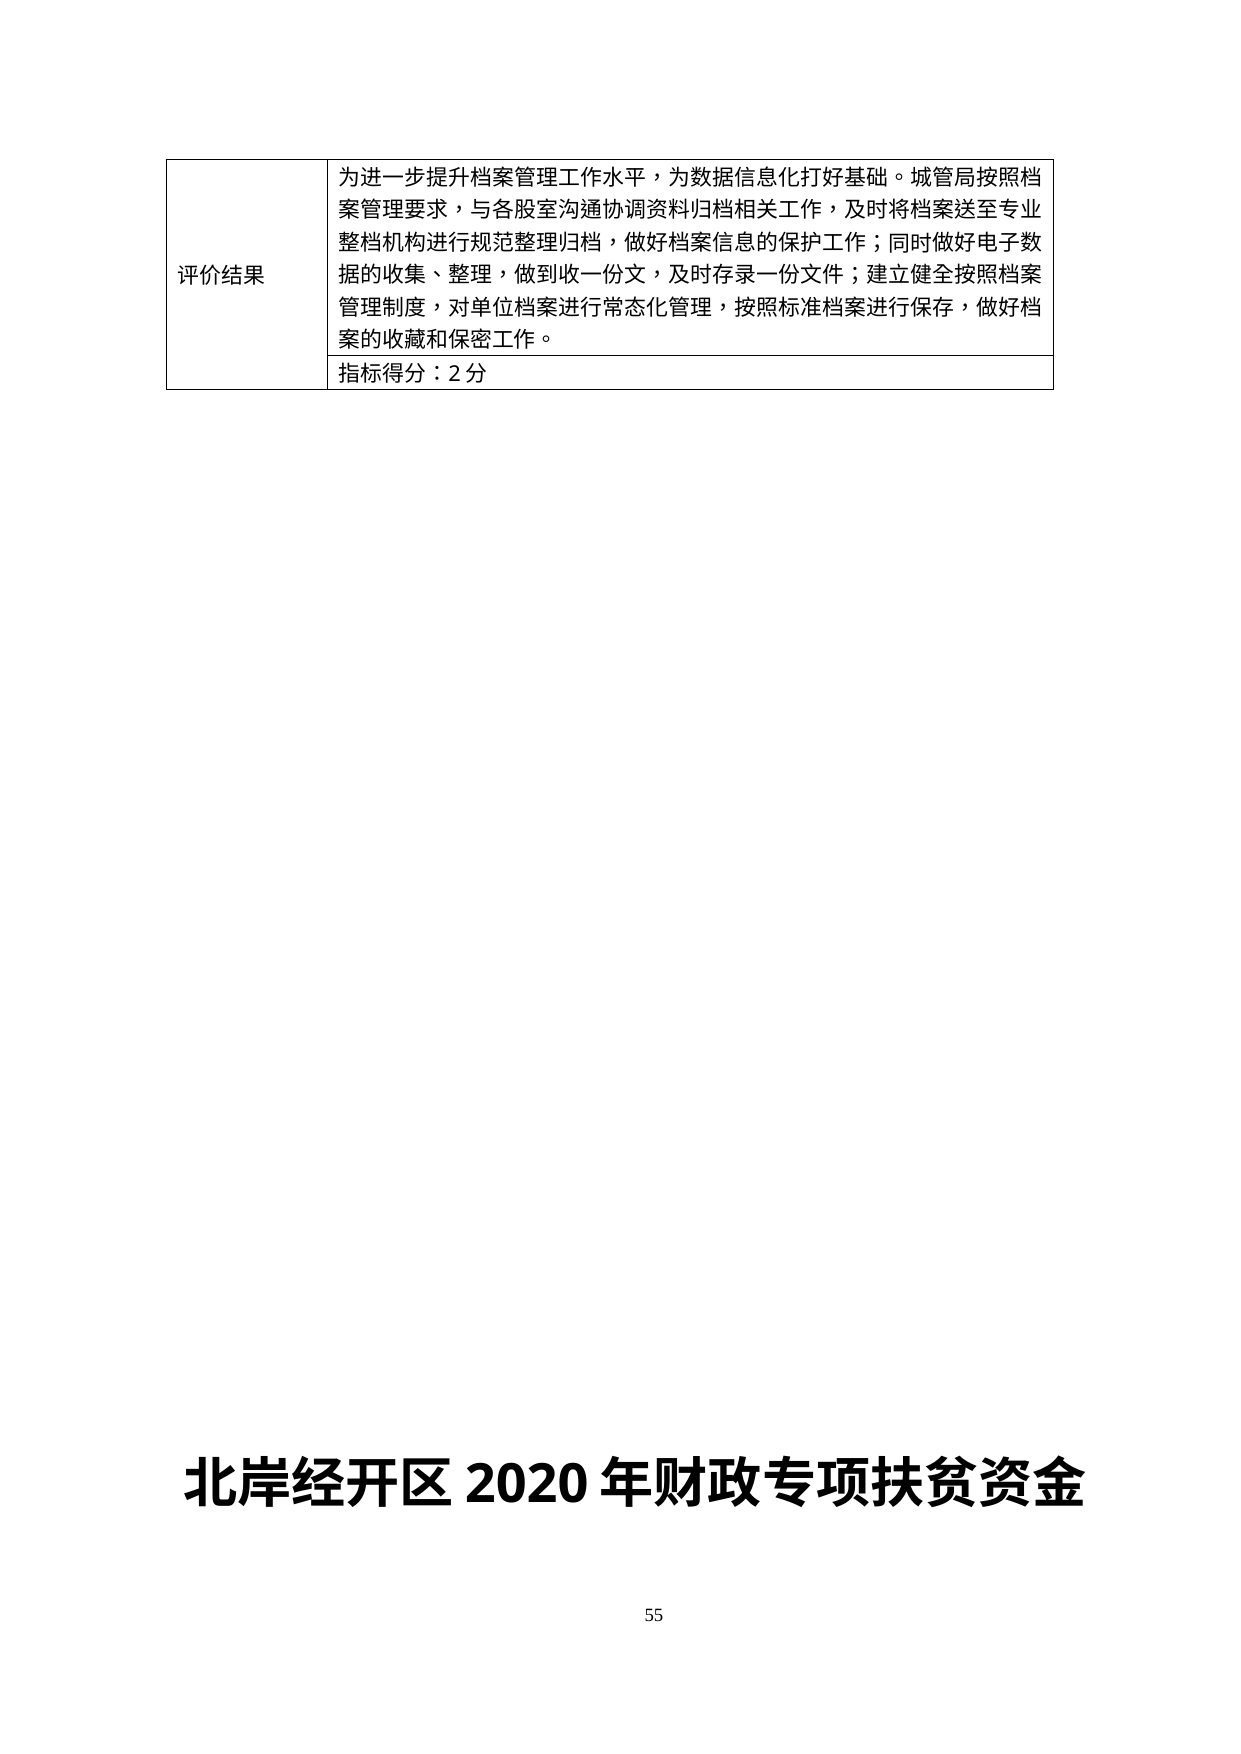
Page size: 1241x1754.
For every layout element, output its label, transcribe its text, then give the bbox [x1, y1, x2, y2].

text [177, 1430, 1092, 1527]
table_cell 为进一步提升档案管理工作水平，为数据信息化打好基础。城管局按照档案管理要求，与各股室沟通协调资料归档相关工作，及时将档案送至专业整档机构进行规范整理归档，做好档案信息的保护工作；同时做好电子数据的收集、整理，做到收一份文，及时存录一份文件；建立健全按照档案管理制度，对单位档案进行常态化管理，按照标准档案进行保存，做好档案的收藏和保密工作。 [328, 160, 1053, 355]
table_cell 评价结果 [167, 160, 327, 389]
table_cell 指标得分：2分 [328, 356, 1053, 389]
